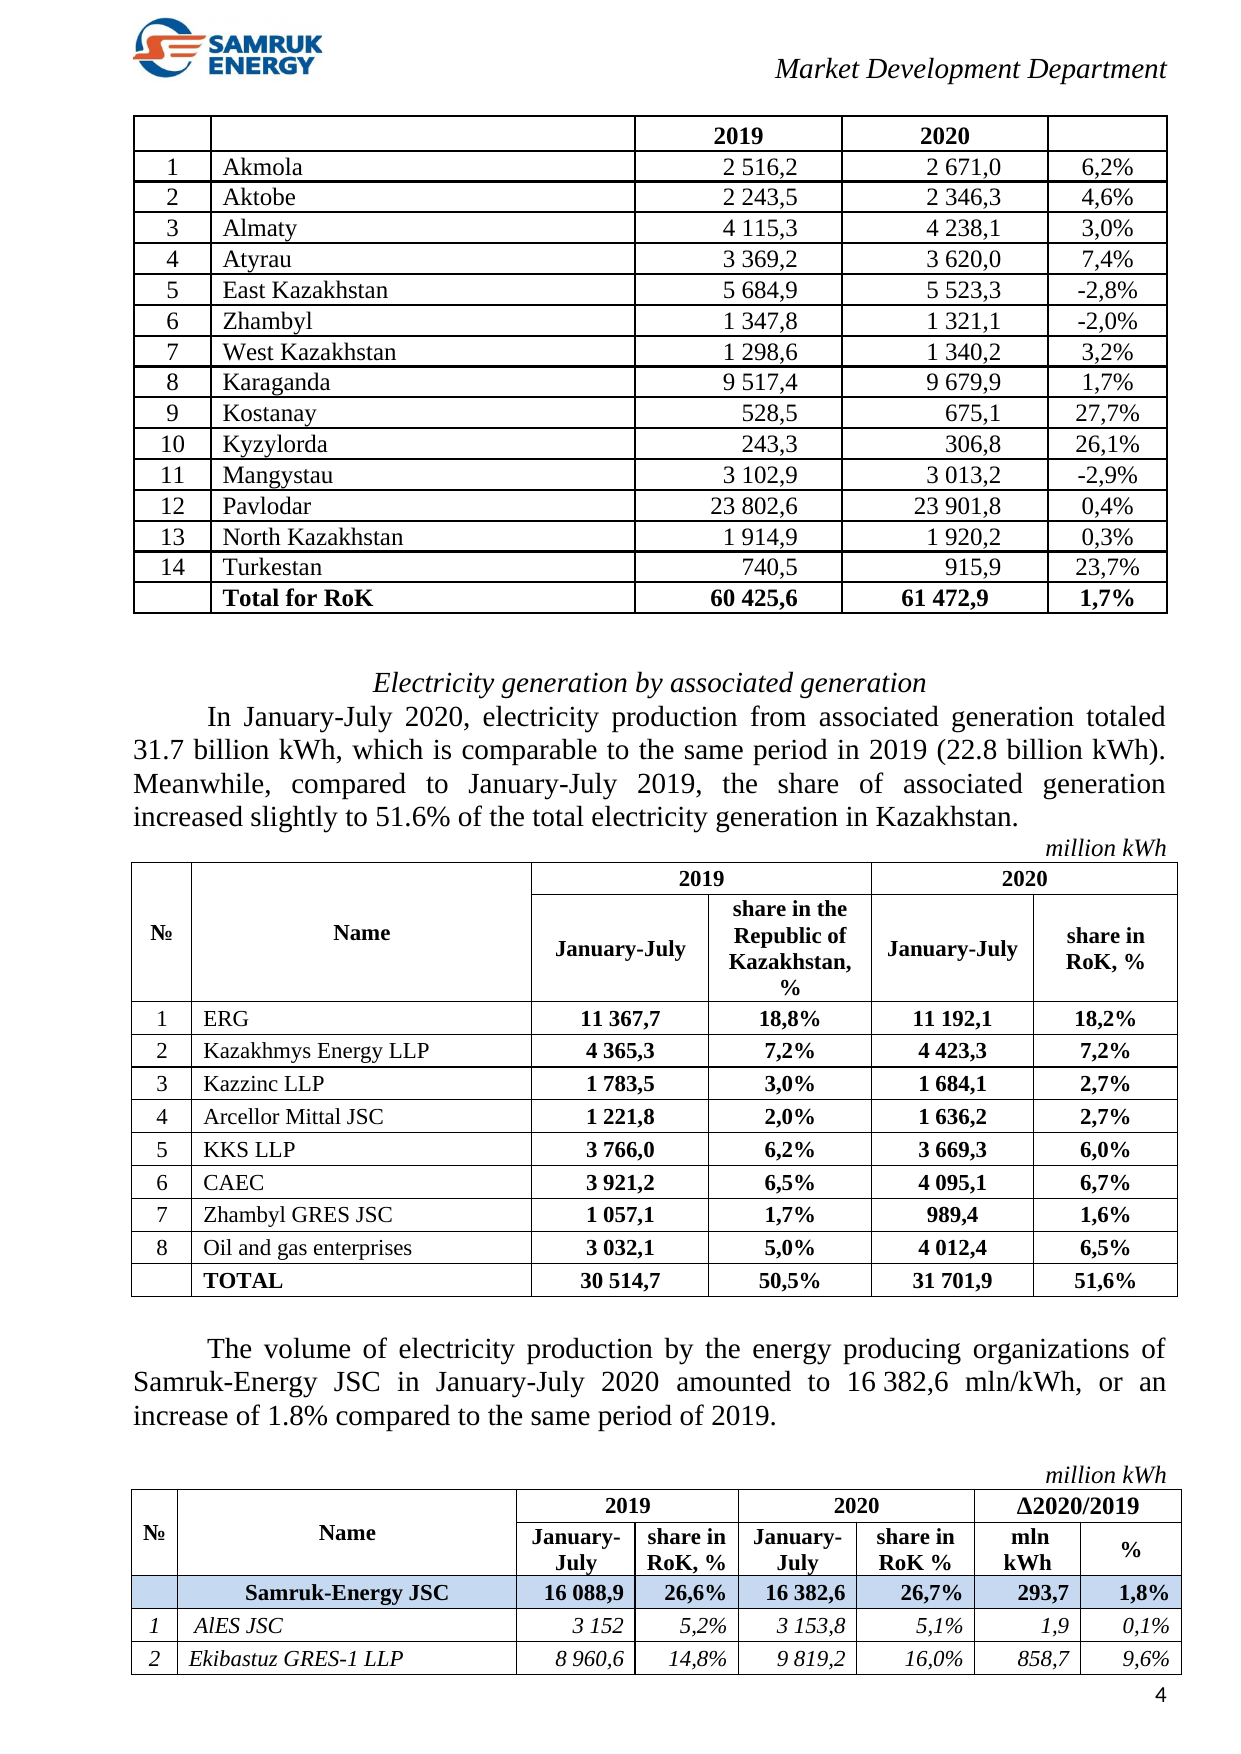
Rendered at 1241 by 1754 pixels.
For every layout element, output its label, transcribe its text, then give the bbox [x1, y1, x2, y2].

table_cell 1,7% [1049, 583, 1166, 612]
table_header Δ, % [1049, 117, 1166, 149]
table_cell 16 382,6 [739, 1576, 856, 1608]
table_cell 1 298,6 [636, 337, 841, 365]
table_cell 4,6% [1049, 183, 1166, 211]
table_cell 1,9 [975, 1609, 1080, 1641]
table_header № [135, 117, 210, 149]
table_header Region [212, 117, 634, 149]
table_cell 11 367,7 [532, 1002, 708, 1034]
table_cell 3 921,2 [532, 1166, 708, 1198]
table_cell Samruk-Energy JSC [178, 1576, 516, 1608]
table_header 2019 [532, 863, 871, 894]
table_cell 1,6% [1034, 1199, 1177, 1231]
table_cell 31 701,9 [872, 1264, 1033, 1296]
table_cell 3 152 [517, 1609, 634, 1641]
table_cell 7,2% [709, 1035, 871, 1066]
table_cell 1 914,9 [636, 522, 841, 550]
table_cell 3 102,9 [636, 460, 841, 489]
table_cell 26,7% [857, 1576, 974, 1608]
table_cell KKS LLP [192, 1133, 531, 1165]
table_cell 4 [132, 1100, 191, 1132]
table_header 2020 [872, 863, 1177, 894]
table_cell Atyrau [212, 244, 634, 273]
table_cell 9 679,9 [843, 368, 1047, 396]
table_cell 2 [132, 1642, 177, 1674]
table_cell 10 [135, 429, 210, 458]
table_cell 2 [132, 1035, 191, 1066]
table_cell 4 365,3 [532, 1035, 708, 1066]
table_cell 16 088,9 [517, 1576, 634, 1608]
table_cell 23 901,8 [843, 491, 1047, 519]
table_cell 5 684,9 [636, 275, 841, 304]
table_cell 11 192,1 [872, 1002, 1033, 1034]
table_cell 2 [135, 183, 210, 211]
table_cell 6 [135, 306, 210, 334]
table_cell 9,6% [1081, 1642, 1181, 1674]
table_cell 2020 [843, 117, 1047, 149]
table_cell 4 238,1 [843, 213, 1047, 242]
table_cell 7,2% [1034, 1035, 1177, 1066]
table_cell 3 620,0 [843, 244, 1047, 273]
table_cell [132, 1264, 191, 1296]
table_cell Ekibastuz GRES-1 LLP [178, 1642, 516, 1674]
table_cell 23 802,6 [636, 491, 841, 519]
table_cell 1 [132, 1609, 177, 1641]
table_cell 2 243,5 [636, 183, 841, 211]
table_cell 18,8% [709, 1002, 871, 1034]
table_cell West Kazakhstan [212, 337, 634, 365]
table_cell Zhambyl GRES JSC [192, 1199, 531, 1231]
table_cell 0,1% [1081, 1609, 1181, 1641]
table_cell Aktobe [212, 183, 634, 211]
table_cell 1 340,2 [843, 337, 1047, 365]
table_cell 1 684,1 [872, 1068, 1033, 1099]
table_cell share in RoK % [857, 1523, 974, 1575]
table_cell 27,7% [1049, 398, 1166, 427]
table_cell Kyzylorda [212, 429, 634, 458]
table_cell 1,7% [709, 1199, 871, 1231]
table_cell 1 [135, 152, 210, 180]
table_header Δ2020/2019 [975, 1490, 1181, 1522]
table_cell 23,7% [1049, 553, 1166, 581]
table_cell 30 514,7 [532, 1264, 708, 1296]
table_cell -2,8% [1049, 275, 1166, 304]
table_header 2019 [517, 1490, 738, 1522]
table_cell 5 [135, 275, 210, 304]
table_cell 9 [135, 398, 210, 427]
table_cell CAEC [192, 1166, 531, 1198]
table_cell 1 636,2 [872, 1100, 1033, 1132]
table_cell 4 [135, 244, 210, 273]
table_cell Karaganda [212, 368, 634, 396]
table_cell January-July [517, 1523, 634, 1575]
table_cell 9 517,4 [636, 368, 841, 396]
table_header № [132, 863, 191, 1001]
table_cell 2 671,0 [843, 152, 1047, 180]
table_cell 293,7 [975, 1576, 1080, 1608]
table_cell 989,4 [872, 1199, 1033, 1231]
table_cell ERG [192, 1002, 531, 1034]
table_cell Oil and gas enterprises [192, 1232, 531, 1263]
table_cell 8 [132, 1232, 191, 1263]
table_cell January-July [532, 895, 708, 1001]
table_cell 5 523,3 [843, 275, 1047, 304]
table_cell 1 347,8 [636, 306, 841, 334]
table_cell [135, 583, 210, 612]
table_cell 2 346,3 [843, 183, 1047, 211]
table_cell 2,7% [1034, 1068, 1177, 1099]
table_cell Akmola [212, 152, 634, 180]
table_cell 3 369,2 [636, 244, 841, 273]
table_cell Total for RoK [212, 583, 634, 612]
table_cell -2,9% [1049, 460, 1166, 489]
table_cell 3 013,2 [843, 460, 1047, 489]
table_cell 3 766,0 [532, 1133, 708, 1165]
table_cell 4 012,4 [872, 1232, 1033, 1263]
table_cell 14 [135, 553, 210, 581]
table_cell 1 [132, 1002, 191, 1034]
table_cell 1 783,5 [532, 1068, 708, 1099]
table_cell 8 960,6 [517, 1642, 634, 1674]
table_cell 7 [135, 337, 210, 365]
table_header Name [192, 863, 531, 1001]
table_cell 3 669,3 [872, 1133, 1033, 1165]
table_cell 26,6% [636, 1576, 738, 1608]
table_cell 243,3 [636, 429, 841, 458]
table_cell 7 [132, 1199, 191, 1231]
table_cell 2,7% [1034, 1100, 1177, 1132]
table_cell 2 516,2 [636, 152, 841, 180]
table_cell 3 032,1 [532, 1232, 708, 1263]
table_cell 3 [135, 213, 210, 242]
table_cell 1,7% [1049, 368, 1166, 396]
table_cell 6,0% [1034, 1133, 1177, 1165]
table_cell 7,4% [1049, 244, 1166, 273]
picture [132, 17, 323, 82]
table_cell 675,1 [843, 398, 1047, 427]
table_cell 2019 [636, 117, 841, 149]
table_cell 740,5 [636, 553, 841, 581]
table_cell AlES JSC [178, 1609, 516, 1641]
table_header № [132, 1490, 177, 1575]
table_cell % [1081, 1523, 1181, 1575]
table_cell Mangystau [212, 460, 634, 489]
table_cell share in RoK, % [1034, 895, 1177, 1001]
table_cell Pavlodar [212, 491, 634, 519]
table_cell share in RoK, % [636, 1523, 738, 1575]
table_cell Zhambyl [212, 306, 634, 334]
text In January-July 2020, electricity production from associated generation totaled 31.7 billion kWh, which is comparable to the same period in 2019 (22.8 billion kWh). Meanwhile, compared to January-July 2019, the share of associated generation increased slightly to 51.6% of the total electricity generation in Kazakhstan. [133, 699, 1167, 833]
table_cell 60 425,6 [636, 583, 841, 612]
table_cell 26,1% [1049, 429, 1166, 458]
table_cell 4 095,1 [872, 1166, 1033, 1198]
table_cell 11 [135, 460, 210, 489]
table_cell 6 [132, 1166, 191, 1198]
table_cell Kazakhmys Energy LLP [192, 1035, 531, 1066]
table_cell 5,0% [709, 1232, 871, 1263]
table_cell 6,7% [1034, 1166, 1177, 1198]
table_header Name [178, 1490, 516, 1575]
list million kWh [133, 833, 1167, 862]
table_cell 1 057,1 [532, 1199, 708, 1231]
table_cell 1 920,2 [843, 522, 1047, 550]
table_cell 9 819,2 [739, 1642, 856, 1674]
table_cell 6,5% [1034, 1232, 1177, 1263]
table_cell 2,0% [709, 1100, 871, 1132]
table_cell 4 115,3 [636, 213, 841, 242]
table_cell North Kazakhstan [212, 522, 634, 550]
table_cell 50,5% [709, 1264, 871, 1296]
table_cell 5 [132, 1133, 191, 1165]
table_cell -2,0% [1049, 306, 1166, 334]
subtitle Electricity generation by associated generation [133, 665, 1167, 699]
table_cell 0,3% [1049, 522, 1166, 550]
table_cell 1 321,1 [843, 306, 1047, 334]
table_cell 6,2% [1049, 152, 1166, 180]
table_cell mln kWh [975, 1523, 1080, 1575]
table_cell 3,0% [1049, 213, 1166, 242]
table_cell 51,6% [1034, 1264, 1177, 1296]
table_cell 1,8% [1081, 1576, 1181, 1608]
table_cell 3 153,8 [739, 1609, 856, 1641]
table_cell January-July [872, 895, 1033, 1001]
table_cell 306,8 [843, 429, 1047, 458]
table_cell 13 [135, 522, 210, 550]
table_cell 16,0% [857, 1642, 974, 1674]
table_cell 915,9 [843, 553, 1047, 581]
table_cell 6,2% [709, 1133, 871, 1165]
list million kWh [208, 1460, 1167, 1489]
table_cell TOTAL [192, 1264, 531, 1296]
table_cell 3,2% [1049, 337, 1166, 365]
table_header 2020 [739, 1490, 974, 1522]
table_cell Kostanay [212, 398, 634, 427]
table_cell 4 423,3 [872, 1035, 1033, 1066]
table_cell 61 472,9 [843, 583, 1047, 612]
table_cell 6,5% [709, 1166, 871, 1198]
table_cell 858,7 [975, 1642, 1080, 1674]
table_cell 14,8% [636, 1642, 738, 1674]
table_cell Kazzinc LLP [192, 1068, 531, 1099]
text The volume of electricity production by the energy producing organizations of Samruk-Energy JSC in January-July 2020 amounted to 16 382,6 mln/kWh, or an increase of 1.8% compared to the same period of 2019. [133, 1331, 1167, 1431]
table_cell Turkestan [212, 553, 634, 581]
table_cell 5,2% [636, 1609, 738, 1641]
table_cell 12 [135, 491, 210, 519]
table_cell 1 221,8 [532, 1100, 708, 1132]
table_cell share in the Republic of Kazakhstan, % [709, 895, 871, 1001]
table_cell 528,5 [636, 398, 841, 427]
table_cell Arcellor Mittal JSC [192, 1100, 531, 1132]
table_cell January-July [739, 1523, 856, 1575]
table_cell 5,1% [857, 1609, 974, 1641]
table_cell 3,0% [709, 1068, 871, 1099]
table_cell 18,2% [1034, 1002, 1177, 1034]
table_cell East Kazakhstan [212, 275, 634, 304]
table_cell [132, 1576, 177, 1608]
table_cell 0,4% [1049, 491, 1166, 519]
table_cell Almaty [212, 213, 634, 242]
table_cell 8 [135, 368, 210, 396]
table_cell 3 [132, 1068, 191, 1099]
